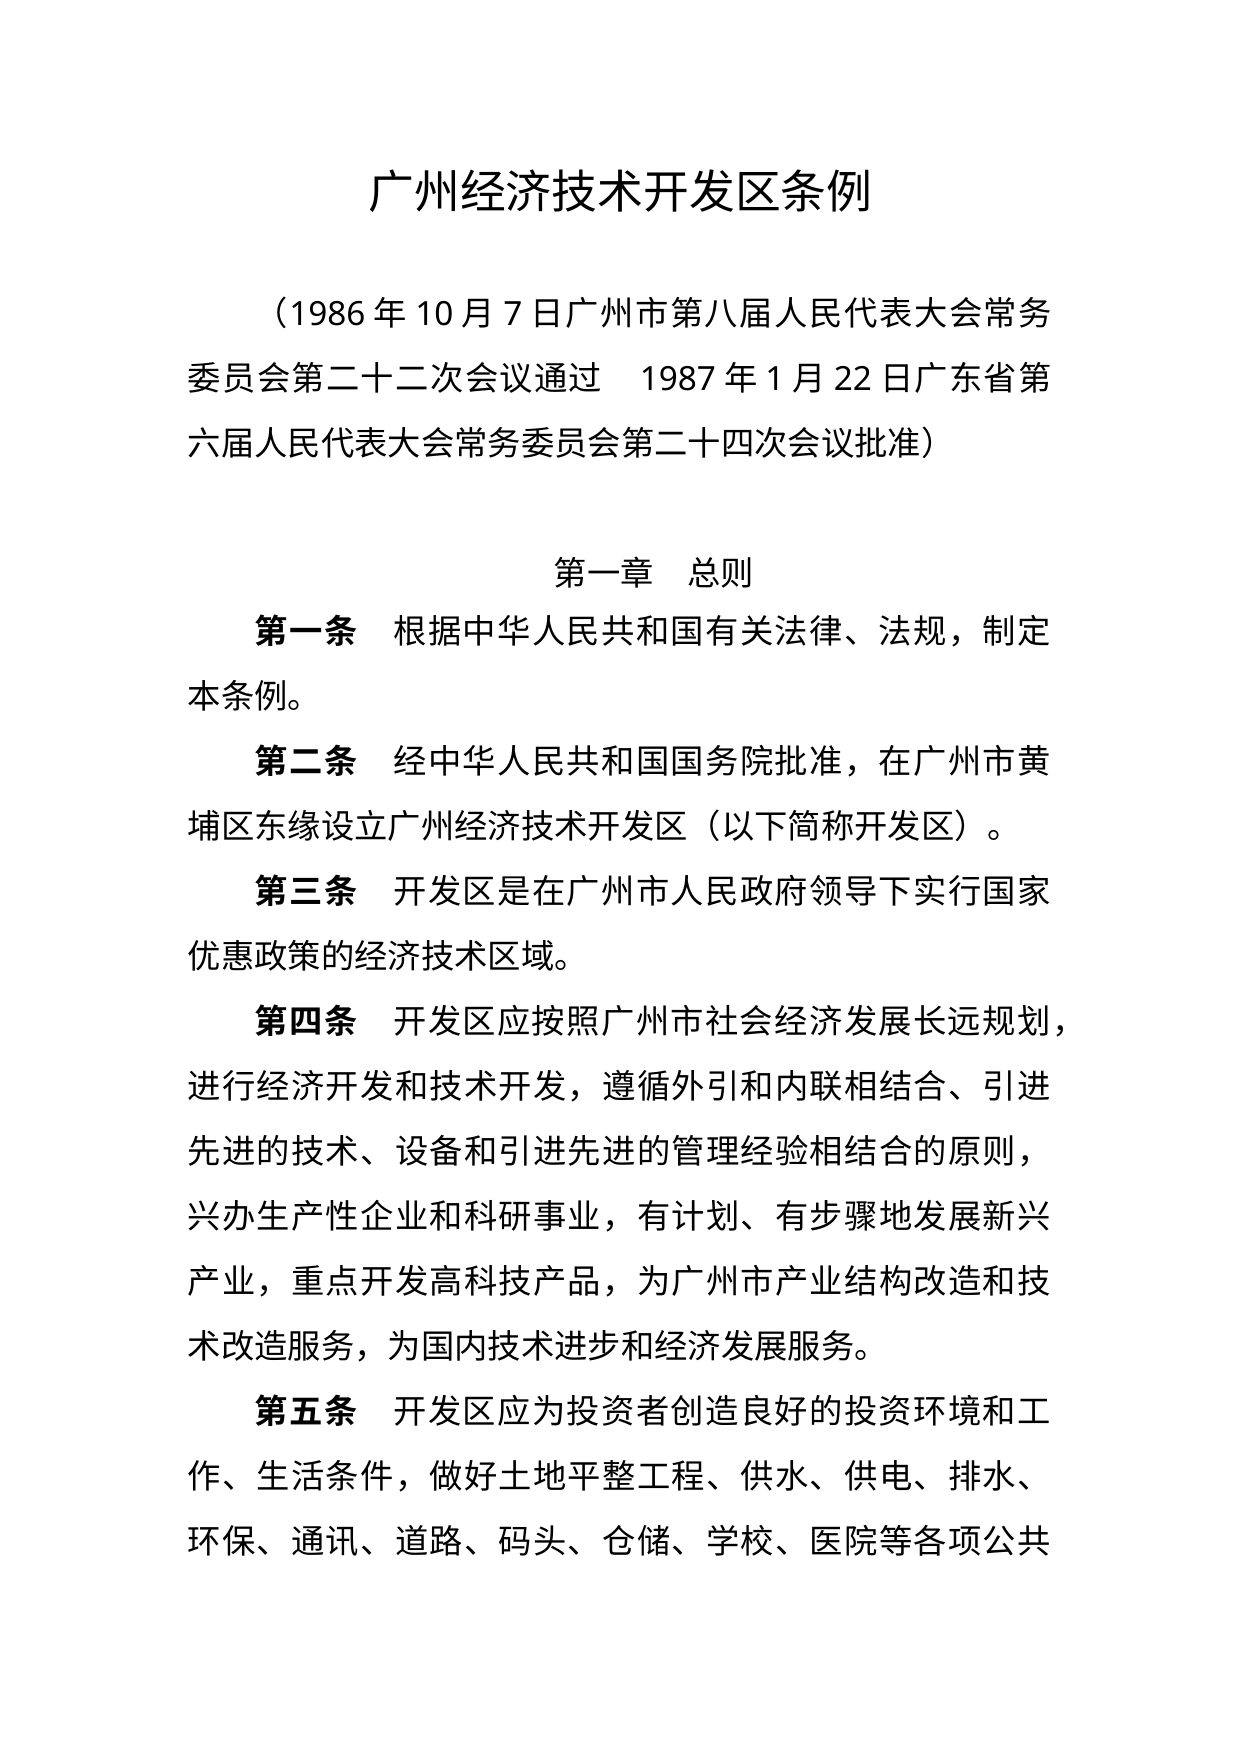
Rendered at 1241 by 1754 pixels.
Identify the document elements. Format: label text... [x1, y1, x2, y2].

text 第一章 总则 [187, 539, 1053, 597]
text 第三条 开发区是在广州市人民政府领导下实行国家优惠政策的经济技术区域。 [187, 857, 1053, 987]
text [187, 1377, 1053, 1572]
text 第四条 开发区应按照广州市社会经济发展长远规划，进行经济开发和技术开发，遵循外引和内联相结合、引进先进的技术、设备和引进先进的管理经验相结合的原则，兴办生产性企业和科研事业，有计划、有步骤地发展新兴产业，重点开发高科技产品，为广州市产业结构改造和技术改造服务，为国内技术进步和经济发展服务。 [187, 987, 1053, 1377]
text 第一条 根据中华人民共和国有关法律、法规，制定本条例。 [187, 597, 1053, 727]
text （1986年10月7日广州市第八届人民代表大会常务委员会第二十二次会议通过 1987年1月22日广东省第六届人民代表大会常务委员会第二十四次会议批准） [187, 279, 1053, 474]
text 广州经济技术开发区条例 [187, 162, 1053, 220]
text 第二条 经中华人民共和国国务院批准，在广州市黄埔区东缘设立广州经济技术开发区（以下简称开发区）。 [187, 727, 1053, 857]
